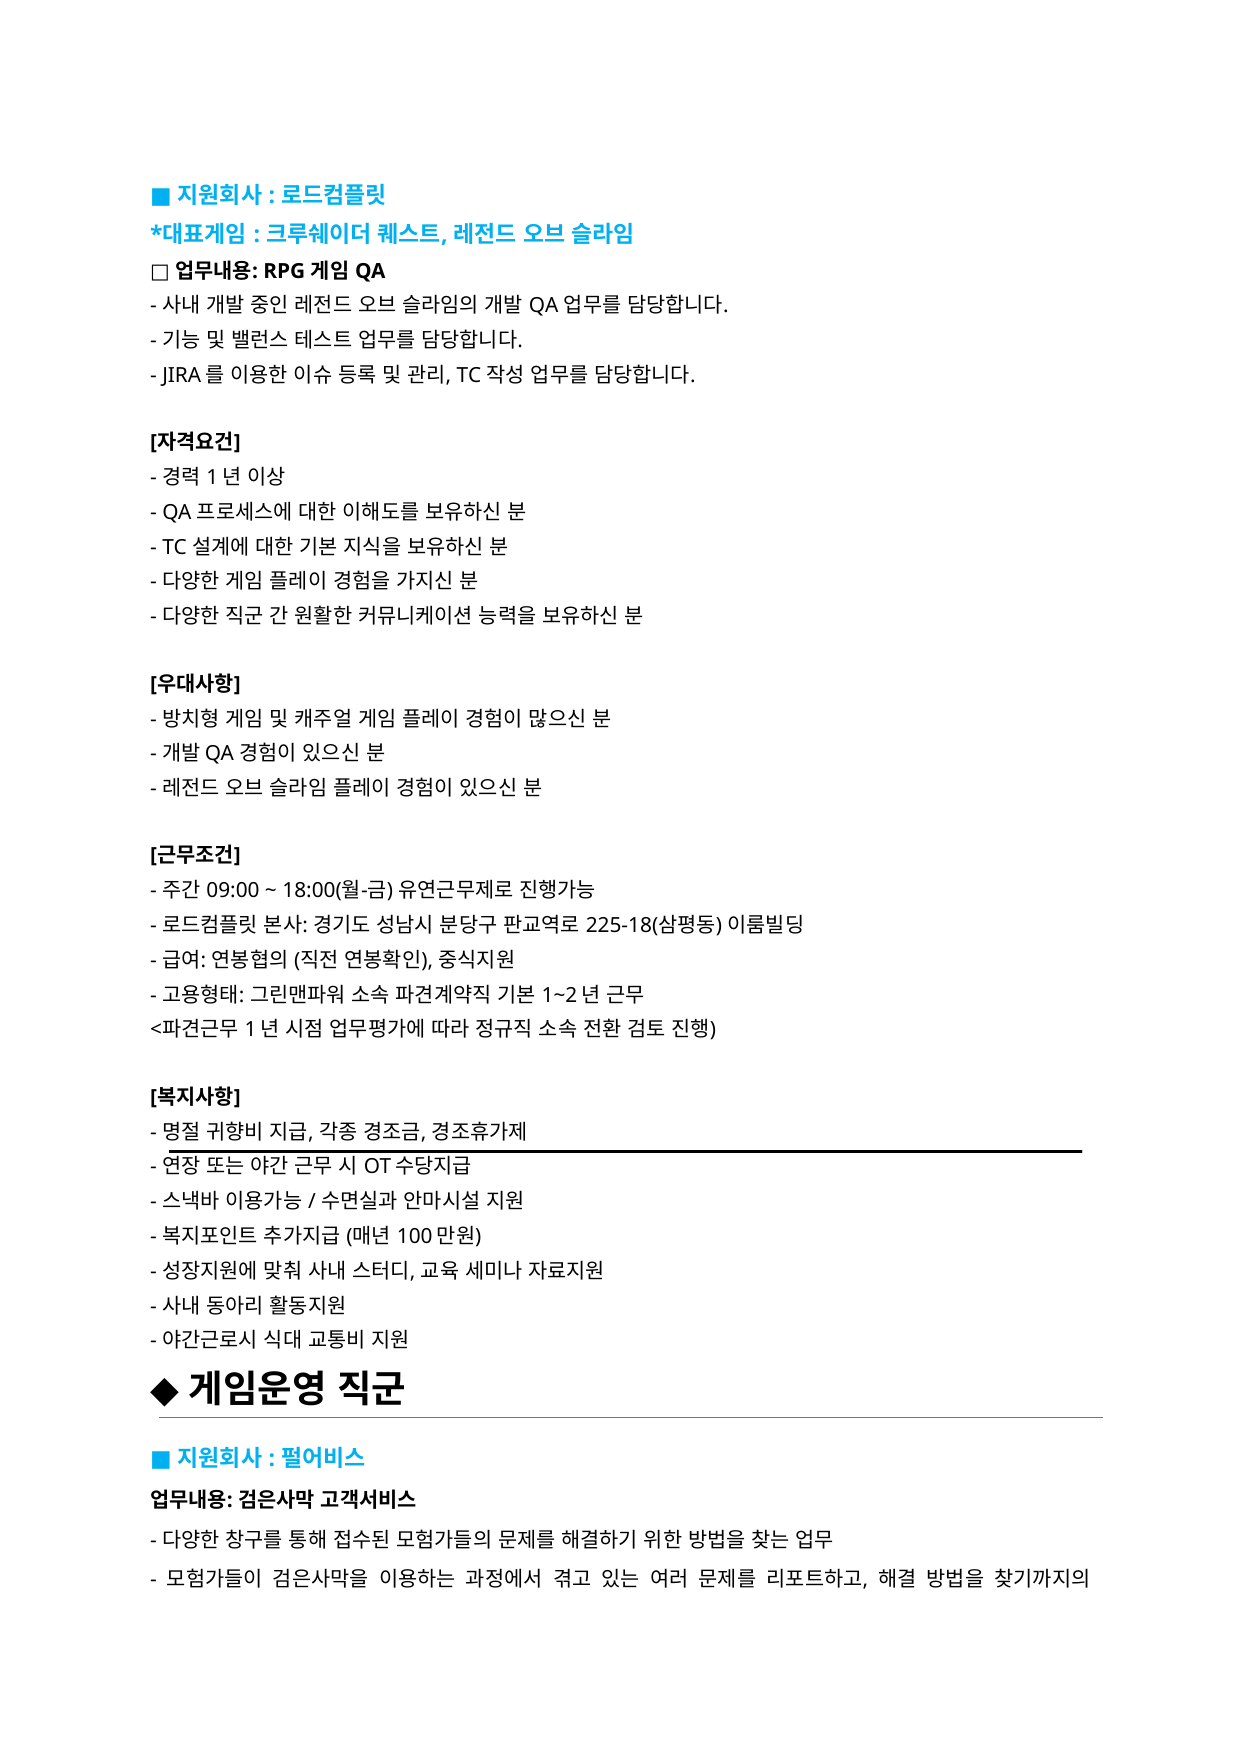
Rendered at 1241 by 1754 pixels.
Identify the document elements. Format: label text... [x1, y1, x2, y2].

text 업무내용: 검은사막 고객서비스 [150, 1483, 1090, 1514]
text - 개발QA 경험이 있으신 분 [150, 737, 1090, 767]
text ■ 지원회사 : 펄어비스 [150, 1440, 1090, 1473]
text - 레전드 오브 슬라임 플레이 경험이 있으신 분 [150, 771, 1090, 802]
text [자격요건] [150, 426, 1090, 456]
text <파견근무 1년 시점 업무평가에 따라 정규직 소속 전환 검토 진행) [150, 1013, 1090, 1043]
text - 성장지원에 맞춰 사내 스터디, 교육 세미나 자료지원 [150, 1254, 1090, 1284]
text [우대사항] [150, 667, 1090, 697]
text □ 업무내용: RPG 게임 QA [150, 254, 1090, 284]
text - TC 설계에 대한 기본 지식을 보유하신 분 [150, 530, 1090, 560]
text - 주간 09:00 ~ 18:00(월-금) 유연근무제로 진행가능 [150, 873, 1090, 904]
text - 스낵바 이용가능 / 수면실과 안마시설 지원 [150, 1184, 1090, 1215]
text ◆ 게임운영 직군 [150, 1358, 1090, 1413]
text *대표게임 : 크루쉐이더 퀘스트, 레전드 오브 슬라임 [150, 216, 1090, 249]
text - 다양한 창구를 통해 접수된 모험가들의 문제를 해결하기 위한 방법을 찾는 업무 [150, 1523, 1090, 1553]
text - 고용형태: 그린맨파워 소속 파견계약직 기본 1~2년 근무 [150, 978, 1090, 1008]
text - 복지포인트 추가지급 (매년 100만원) [150, 1219, 1090, 1249]
text - 로드컴플릿 본사: 경기도 성남시 분당구 판교역로 225-18(삼평동) 이룸빌딩 [150, 908, 1090, 939]
text - 방치형 게임 및 캐주얼 게임 플레이 경험이 많으신 분 [150, 702, 1090, 732]
text - 다양한 직군 간 원활한 커뮤니케이션 능력을 보유하신 분 [150, 599, 1090, 630]
text - 사내 동아리 활동지원 [150, 1289, 1090, 1319]
text - 경력 1년 이상 [150, 460, 1090, 491]
text - 기능 및 밸런스 테스트 업무를 담당합니다. [150, 323, 1090, 354]
text - 사내 개발 중인 레전드 오브 슬라임의 개발 QA 업무를 담당합니다. [150, 289, 1090, 319]
text - 급여: 연봉협의 (직전 연봉확인), 중식지원 [150, 943, 1090, 973]
text - 연장 또는 야간 근무 시 OT수당지급 [150, 1150, 1090, 1180]
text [150, 1562, 1090, 1592]
text - 다양한 게임 플레이 경험을 가지신 분 [150, 565, 1090, 595]
text [근무조건] [150, 839, 1090, 869]
text [복지사항] [150, 1080, 1090, 1110]
text - 명절 귀향비 지급, 각종 경조금, 경조휴가제 [150, 1115, 1090, 1145]
text - QA 프로세스에 대한 이해도를 보유하신 분 [150, 495, 1090, 526]
text - JIRA를 이용한 이슈 등록 및 관리, TC 작성 업무를 담당합니다. [150, 358, 1090, 388]
text ■ 지원회사 : 로드컴플릿 [150, 177, 1090, 211]
text - 야간근로시 식대 교통비 지원 [150, 1324, 1090, 1354]
